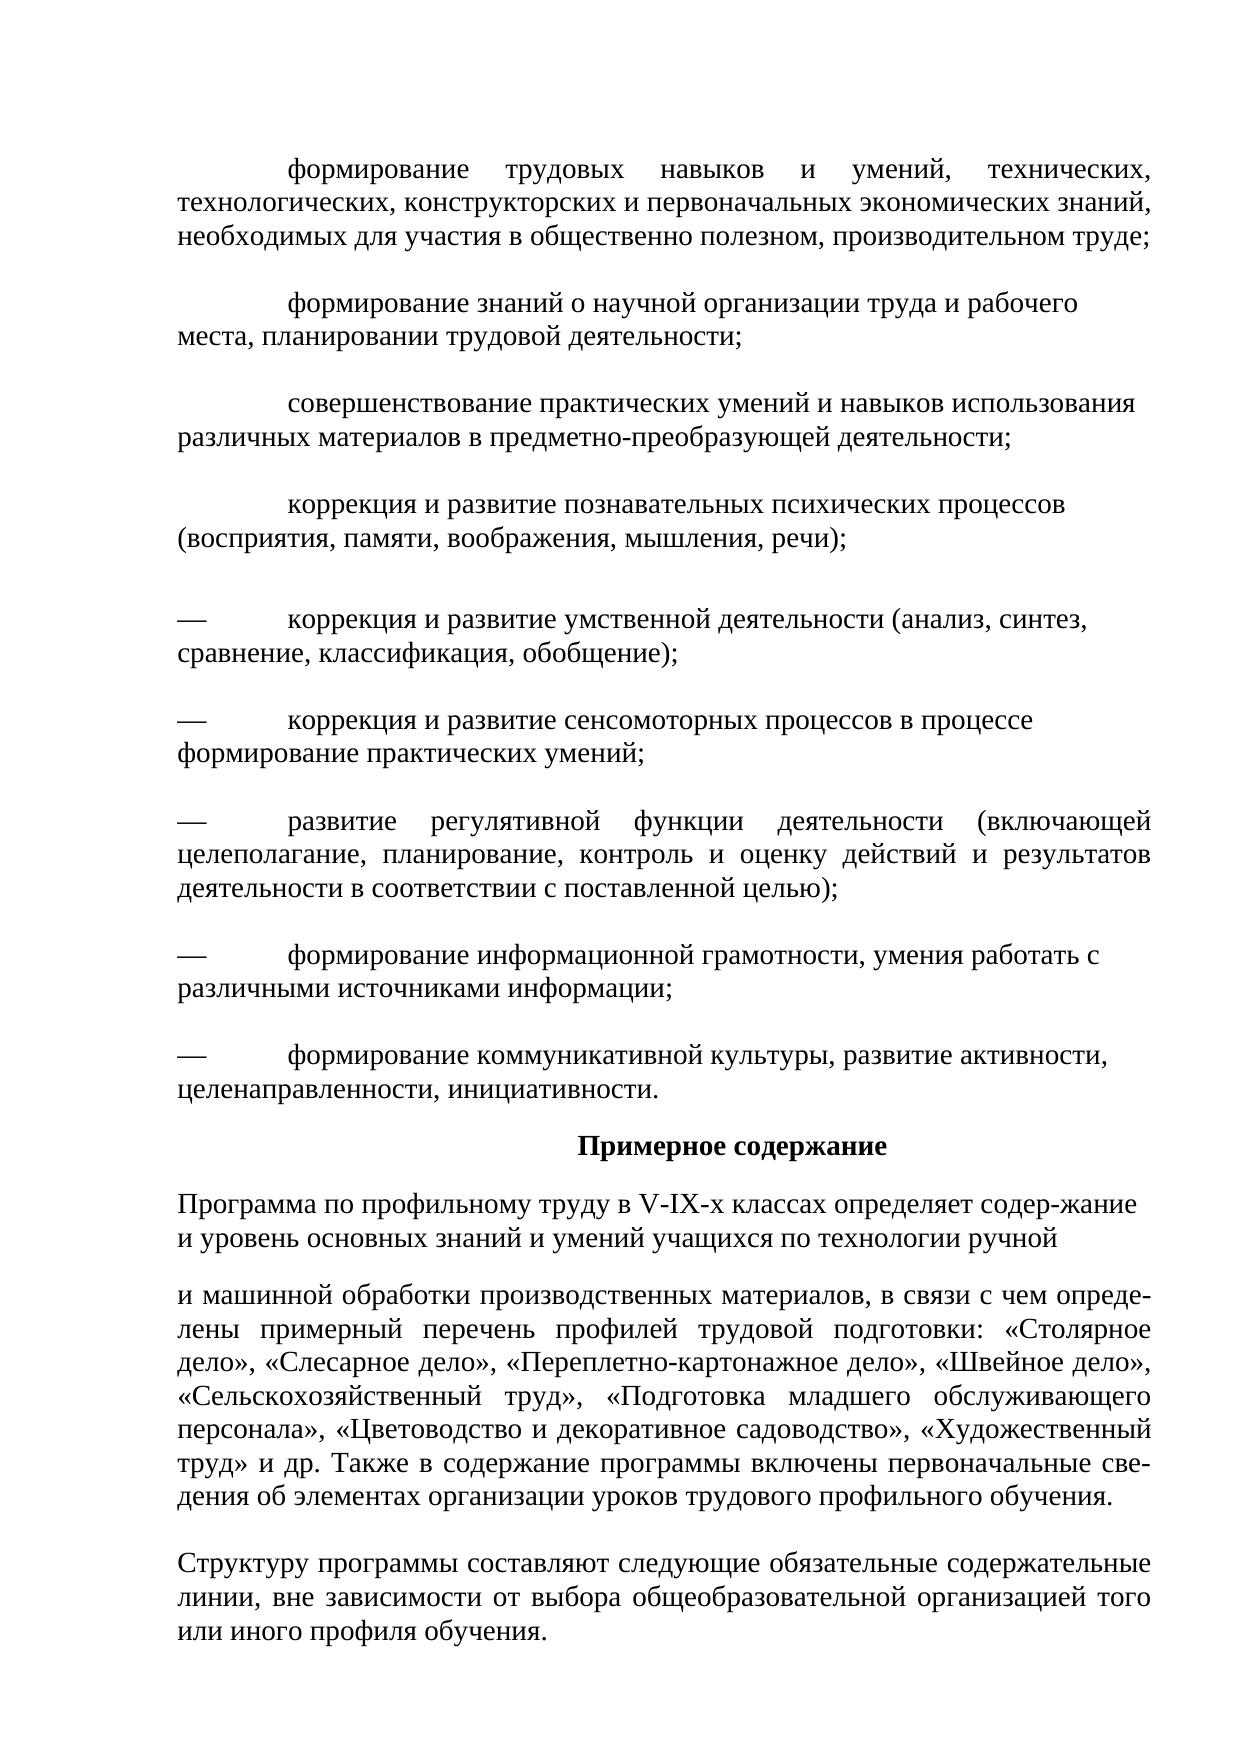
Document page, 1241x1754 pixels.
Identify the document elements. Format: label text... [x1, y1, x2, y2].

list коррекция и развитие сенсомоторных процессов в процессе формирование практических умений; [177, 702, 1150, 769]
list формирование коммуникативной культуры, развитие активности, целенаправленности, инициативности. [177, 1037, 1152, 1104]
text Структуру программы составляют следующие обязательные содержательные линии, вне зависимости от выбора общеобразовательной организацией того или иного профиля обучения. [177, 1546, 1152, 1646]
list совершенствование практических умений и навыков использования различных материалов в предметно-преобразующей деятельности; [177, 386, 1152, 453]
list развитие регулятивной функции деятельности (включающей целеполагание, планирование, контроль и оценку действий и результатов деятельности в соответствии с поставленной целью); [177, 803, 1152, 903]
text Примерное содержание [312, 1128, 1152, 1162]
list коррекция и развитие познавательных психических процессов (восприятия, памяти, воображения, мышления, речи); [177, 486, 1152, 553]
text Программа по профильному труду в V-IX-х классах определяет содер-жание и уровень основных знаний и умений учащихся по технологии ручной [177, 1186, 1152, 1253]
list формирование информационной грамотности, умения работать с различными источниками информации; [177, 937, 1152, 1004]
list машинной обработки производственных материалов, в связи с чем опреде-лены примерный перечень профилей трудовой подготовки: «Столярное дело», «Слесарное дело», «Переплетно-картонажное дело», «Швейное дело», «Сельскохозяйственный труд», «Подготовка младшего обслуживающего персонала», «Цветоводство и декоративное садоводство», «Художественный труд» и др. Также в содержание программы включены первоначальные све-дения об элементах организации уроков трудового профильного обучения. [177, 1277, 1152, 1512]
list коррекция и развитие умственной деятельности (анализ, синтез, сравнение, классификация, обобщение); [177, 601, 1152, 668]
list формирование знаний о научной организации труда и рабочего места, планировании трудовой деятельности; [177, 285, 1152, 352]
list формирование трудовых навыков и умений, технических, технологических, конструкторских и первоначальных экономических знаний, необходимых для участия в общественно полезном, производительном труде; [177, 151, 1152, 251]
